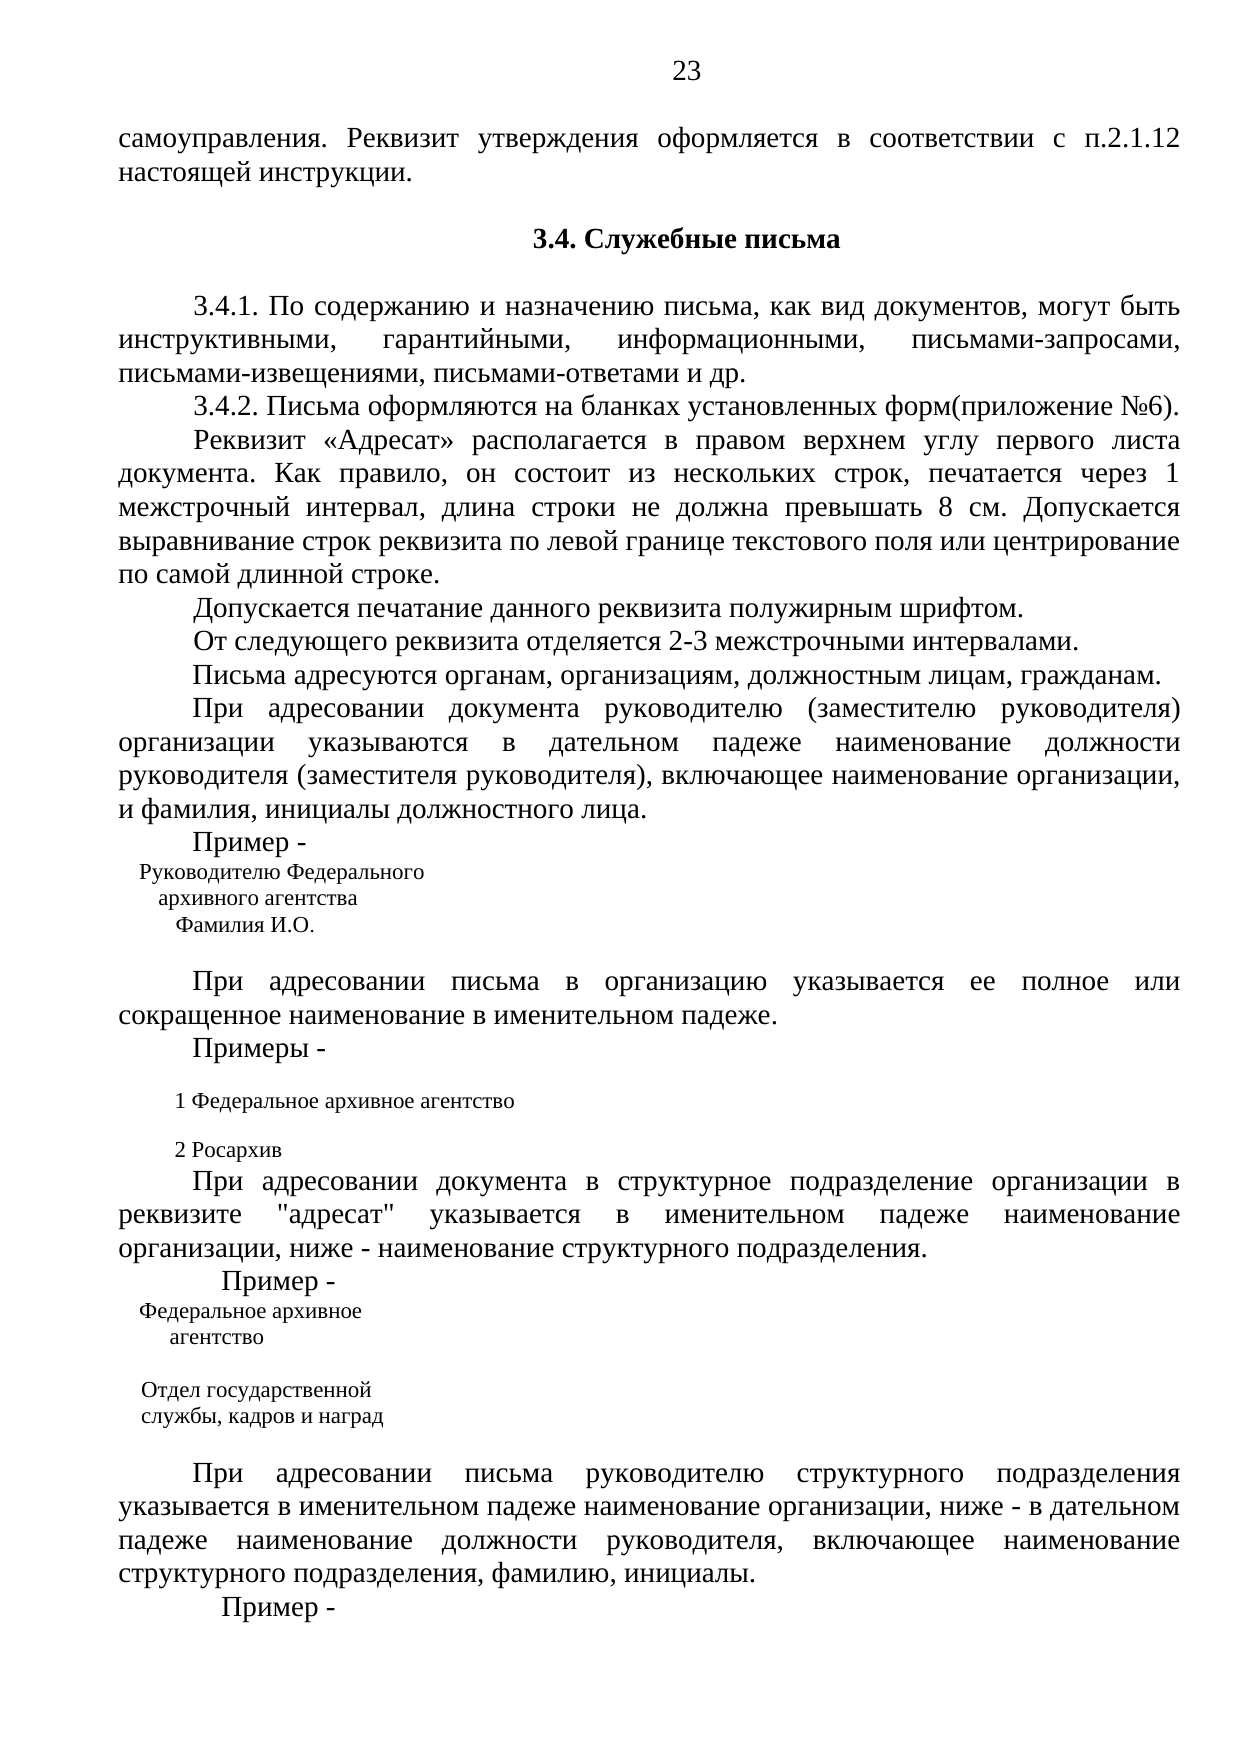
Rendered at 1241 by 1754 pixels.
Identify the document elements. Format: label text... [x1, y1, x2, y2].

text 3.4.2. Письма оформляются на бланках установленных форм(приложение №6). [118, 388, 1181, 422]
text Письма адресуются органам, организациям, должностным лицам, гражданам. [118, 657, 1181, 690]
text От следующего реквизита отделяется 2-3 межстрочными интервалами. [118, 623, 1181, 657]
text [118, 120, 1181, 187]
text Федеральное архивное [118, 1297, 1181, 1323]
text Допускается печатание данного реквизита полужирным шрифтом. [118, 590, 1181, 623]
text При адресовании документа руководителю (заместителю руководителя) организации указываются в дательном падеже наименование должности руководителя (заместителя руководителя), включающее наименование организации, и фамилия, инициалы должностного лица. [118, 690, 1181, 824]
text 1 Федеральное архивное агентство [118, 1087, 1181, 1113]
text При адресовании документа в структурное подразделение организации в реквизите "адресат" указывается в именительном падеже наименование организации, ниже - наименование структурного подразделения. [118, 1163, 1181, 1263]
text службы, кадров и наград [118, 1402, 1181, 1429]
text агентство [118, 1323, 1181, 1349]
text Реквизит «Адресат» располагается в правом верхнем углу первого листа документа. Как правило, он состоит из нескольких строк, печатается через 1 межстрочный интервал, длина строки не должна превышать . Допускается выравнивание строк реквизита по левой границе текстового поля или центрирование по самой длинной строке. [118, 422, 1181, 590]
text 3.4. Служебные письма [118, 221, 1181, 254]
text Пример - [118, 1589, 1181, 1623]
text архивного агентства [118, 884, 1181, 911]
text Примеры - [118, 1031, 1181, 1064]
text При адресовании письма в организацию указывается ее полное или сокращенное наименование в именительном падеже. [118, 963, 1181, 1031]
text Отдел государственной [118, 1376, 1181, 1402]
text 3.4.1. По содержанию и назначению письма, как вид документов, могут быть инструктивными, гарантийными, информационными, письмами-запросами, письмами-извещениями, письмами-ответами и др. [118, 288, 1181, 388]
text Руководителю Федерального [118, 858, 1181, 884]
text 2 Росархив [118, 1136, 1181, 1163]
text Фамилия И.О. [118, 911, 1181, 937]
text Пример - [118, 1263, 1181, 1297]
text Пример - [118, 824, 1181, 858]
text При адресовании письма руководителю структурного подразделения указывается в именительном падеже наименование организации, ниже - в дательном падеже наименование должности руководителя, включающее наименование структурного подразделения, фамилию, инициалы. [118, 1455, 1181, 1589]
